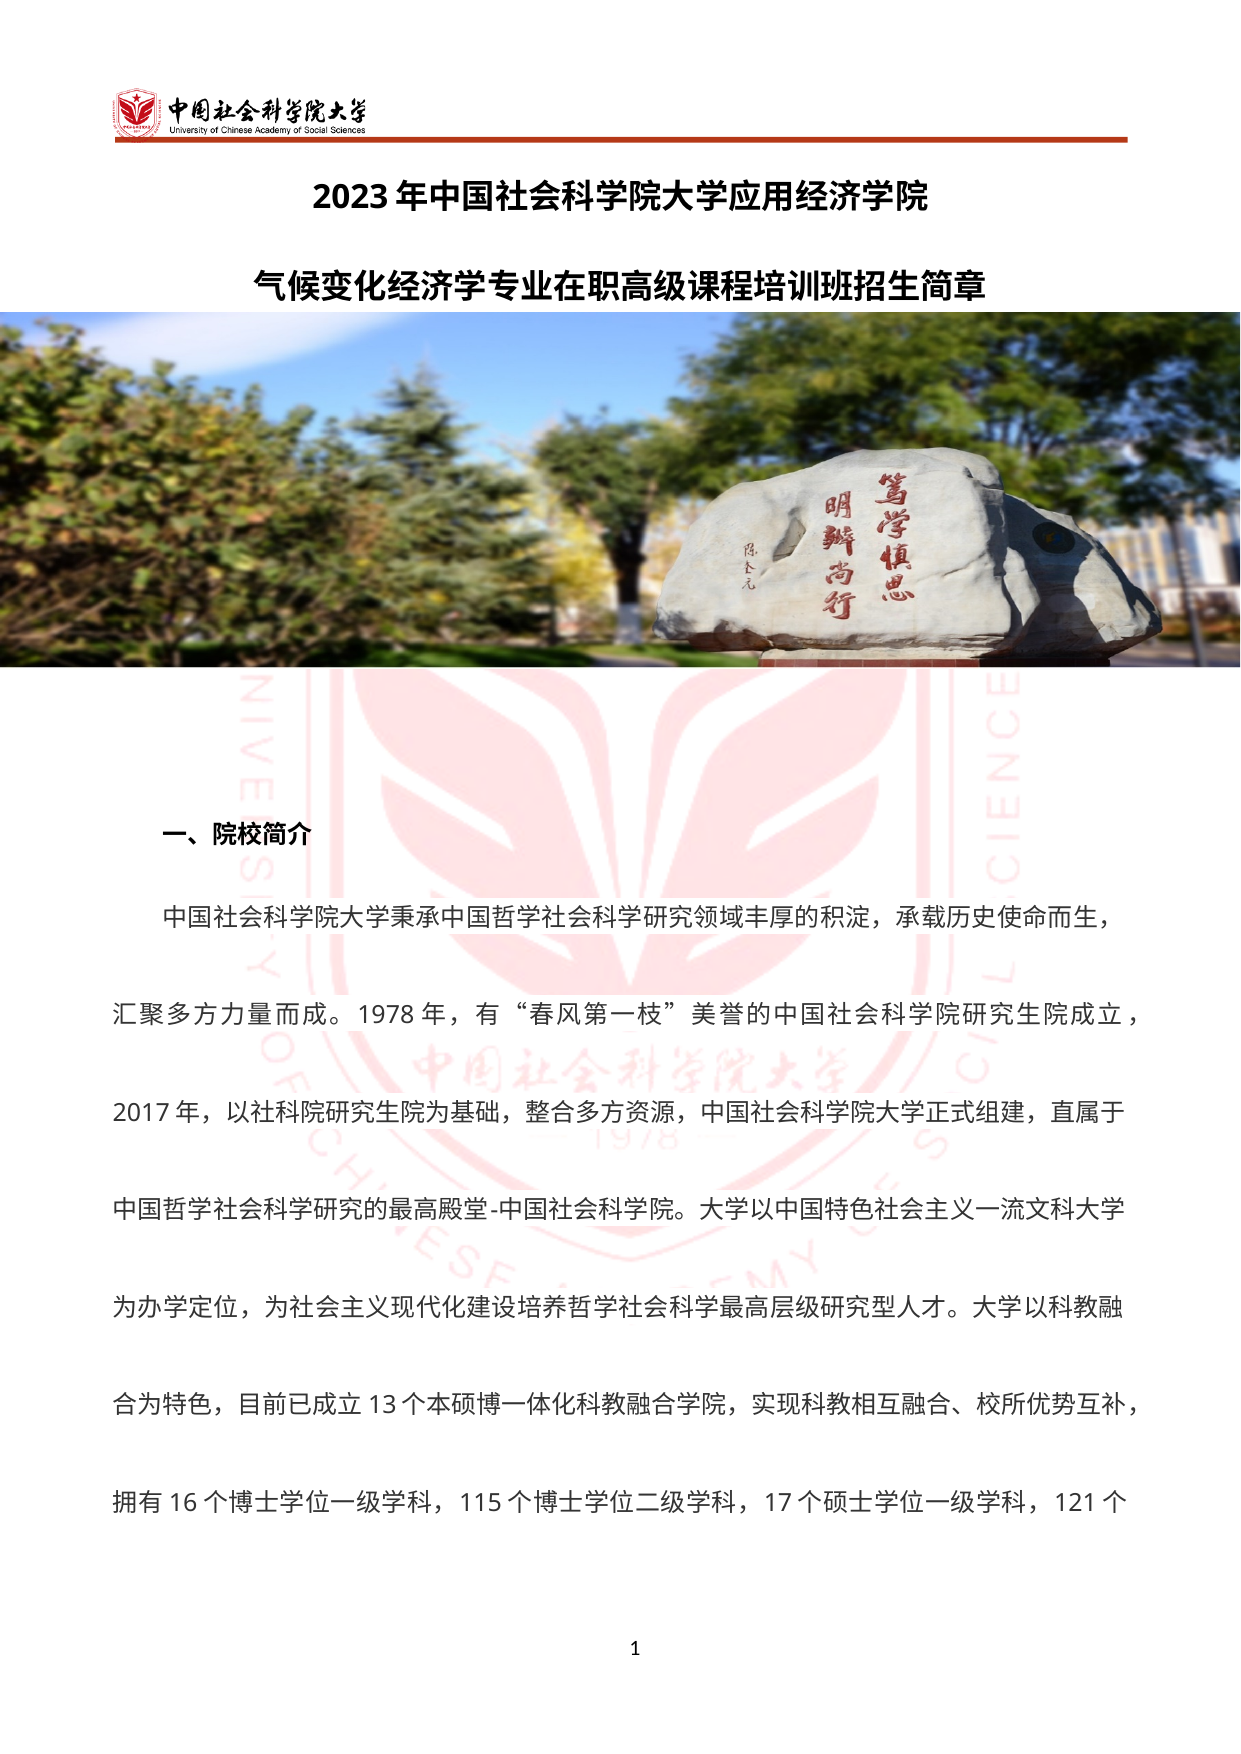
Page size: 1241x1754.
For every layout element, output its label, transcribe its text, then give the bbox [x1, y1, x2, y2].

text 2023年中国社会科学院大学应用经济学院 [112, 162, 1128, 227]
text 气候变化经济学专业在职高级课程培训班招生简章 [112, 251, 1128, 316]
picture [0, 312, 1241, 669]
text 一、院校简介 [112, 800, 1128, 865]
picture [112, 88, 366, 143]
